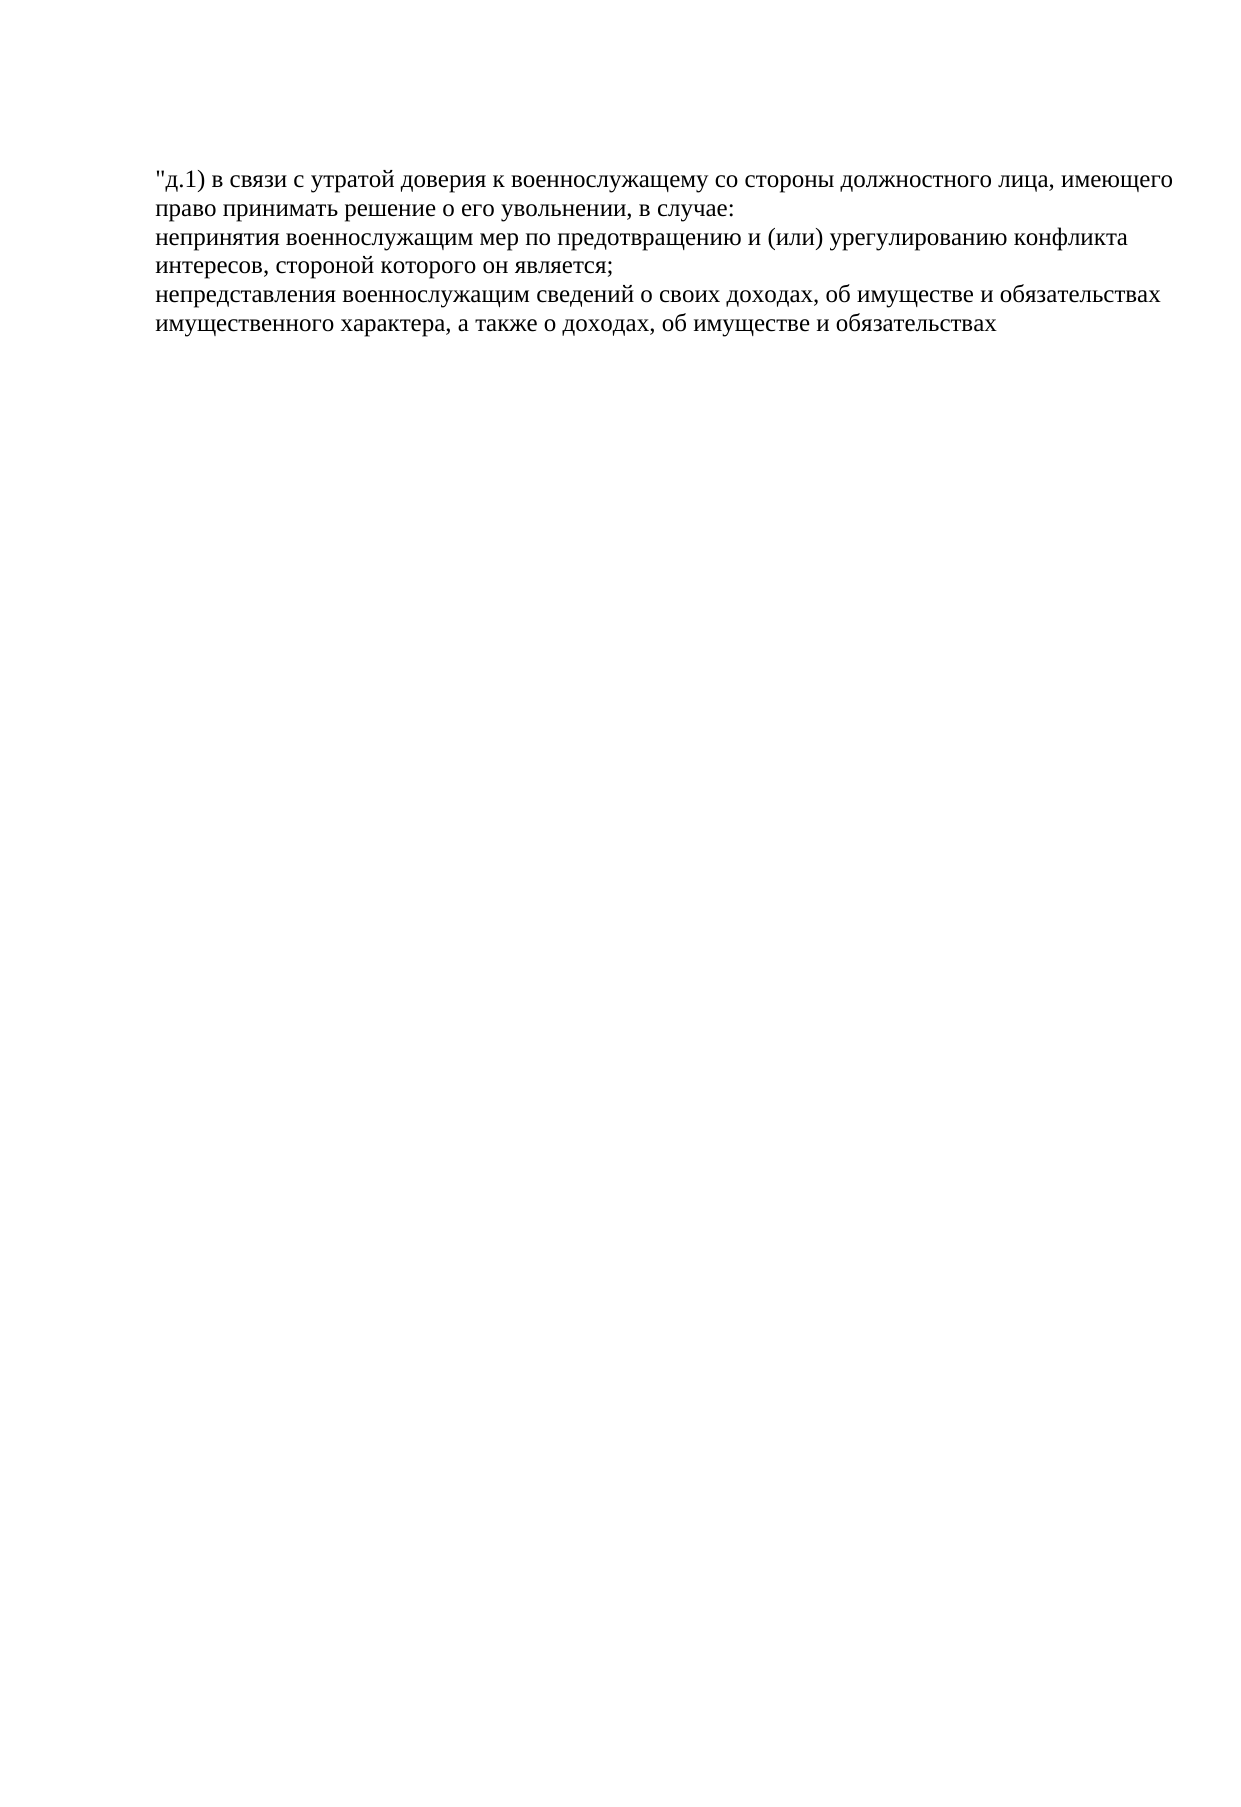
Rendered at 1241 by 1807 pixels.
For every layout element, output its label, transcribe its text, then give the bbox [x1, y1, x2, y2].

text "д.1) в связи с утратой доверия к военнослужащему со стороны должностного лица, имеющего право принимать решение о его увольнении, в случае: [155, 164, 1202, 222]
text непринятия военнослужащим мер по предотвращению и (или) урегулированию конфликта интересов, стороной которого он является; [155, 222, 1202, 279]
text непредставления военнослужащим сведений о своих доходах, об имуществе и обязательствах имущественного характера, а также о доходах, об имуществе и обязательствах [155, 279, 1202, 337]
